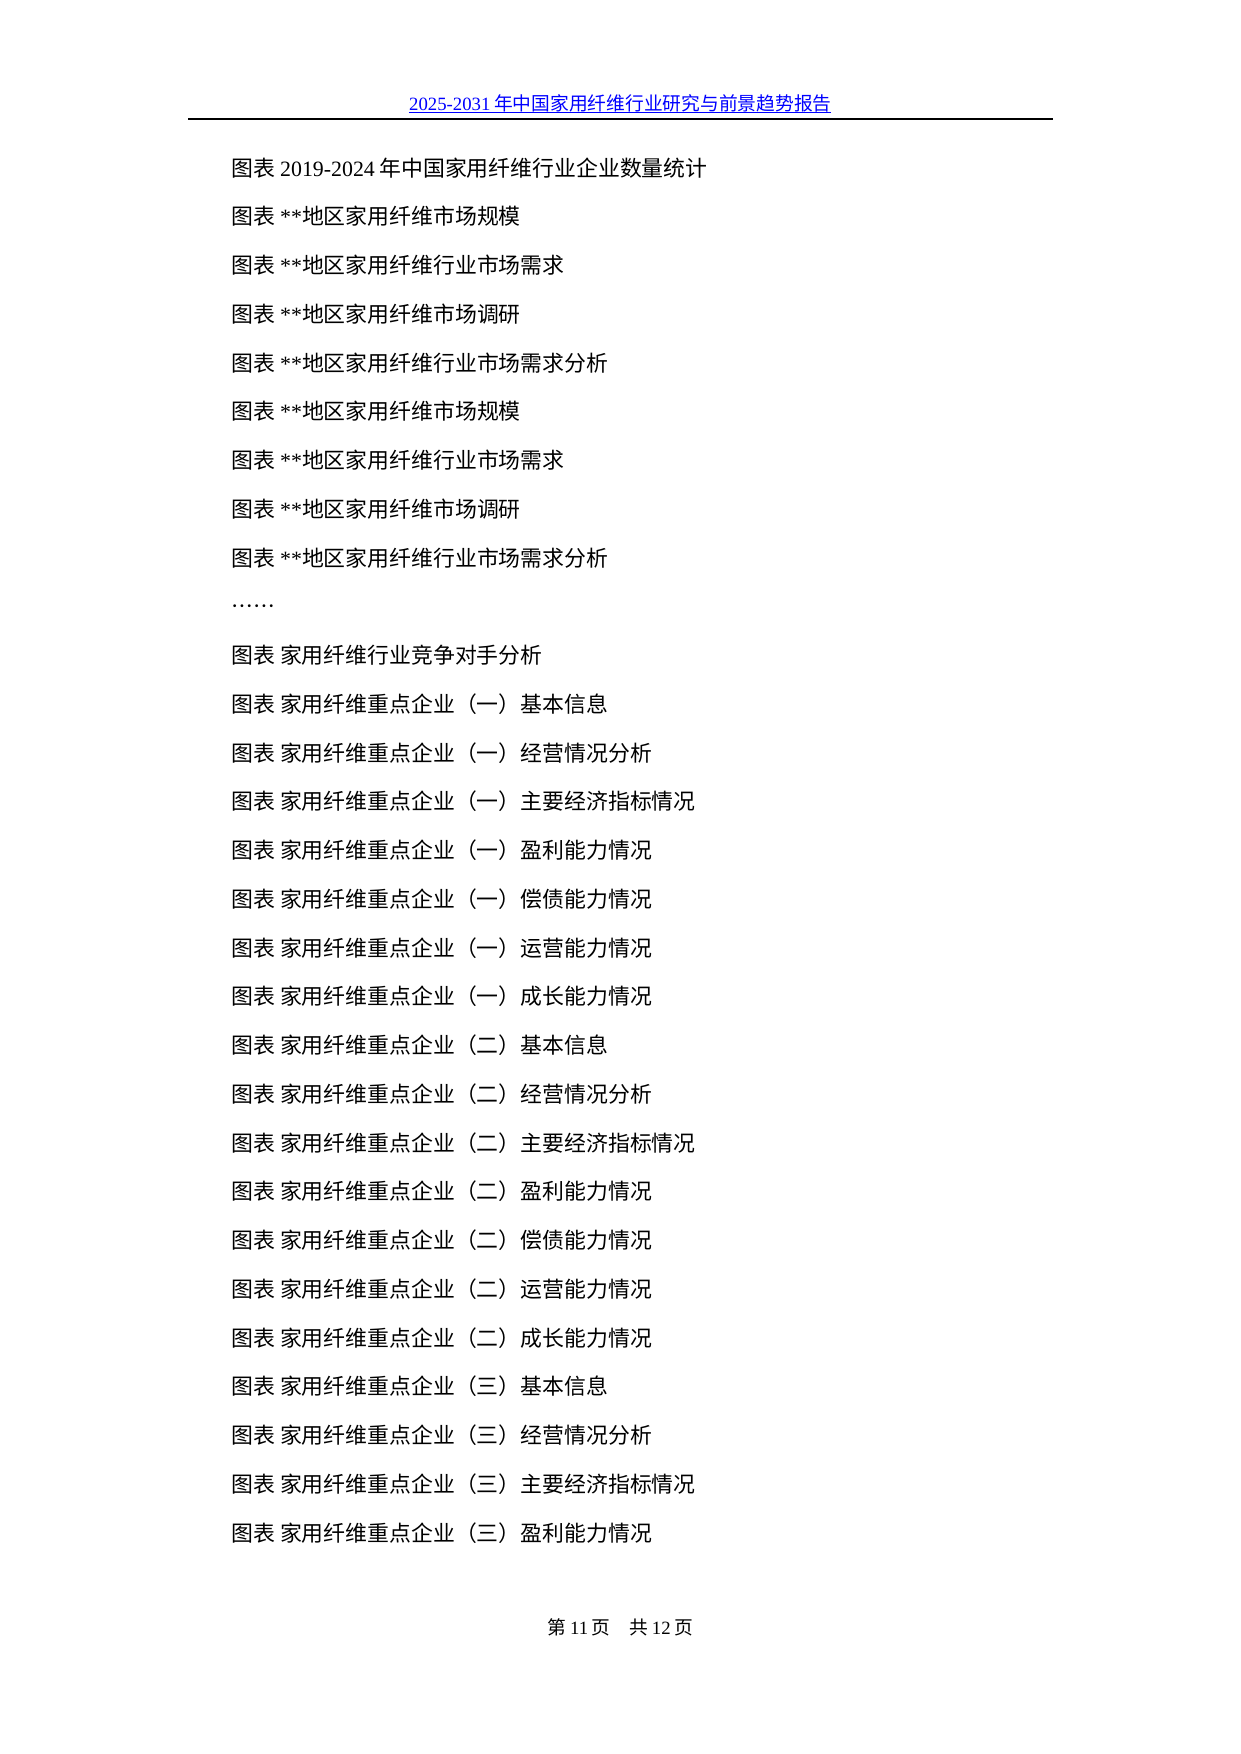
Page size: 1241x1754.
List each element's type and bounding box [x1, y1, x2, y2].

text [187, 150, 1053, 1548]
